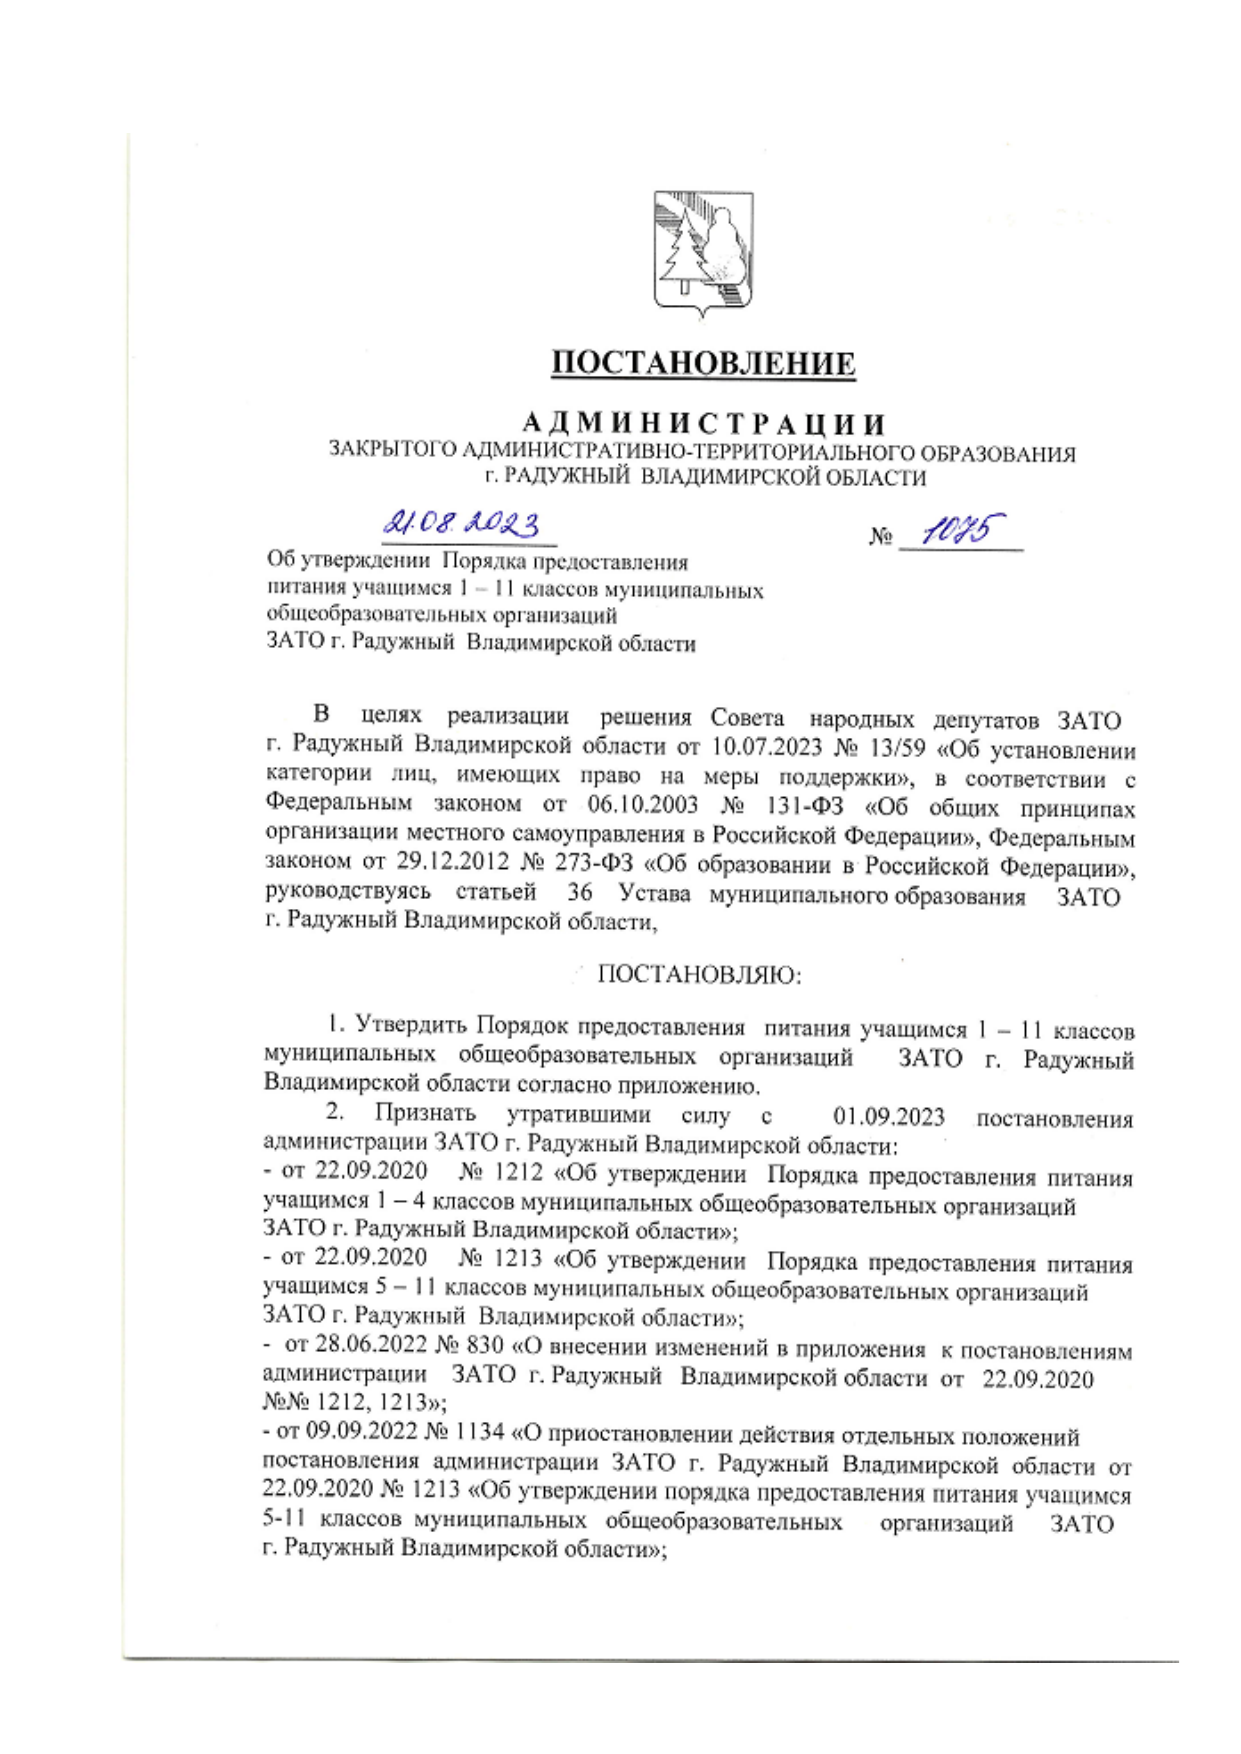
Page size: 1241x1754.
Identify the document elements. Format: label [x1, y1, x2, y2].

picture [120, 133, 1180, 1663]
